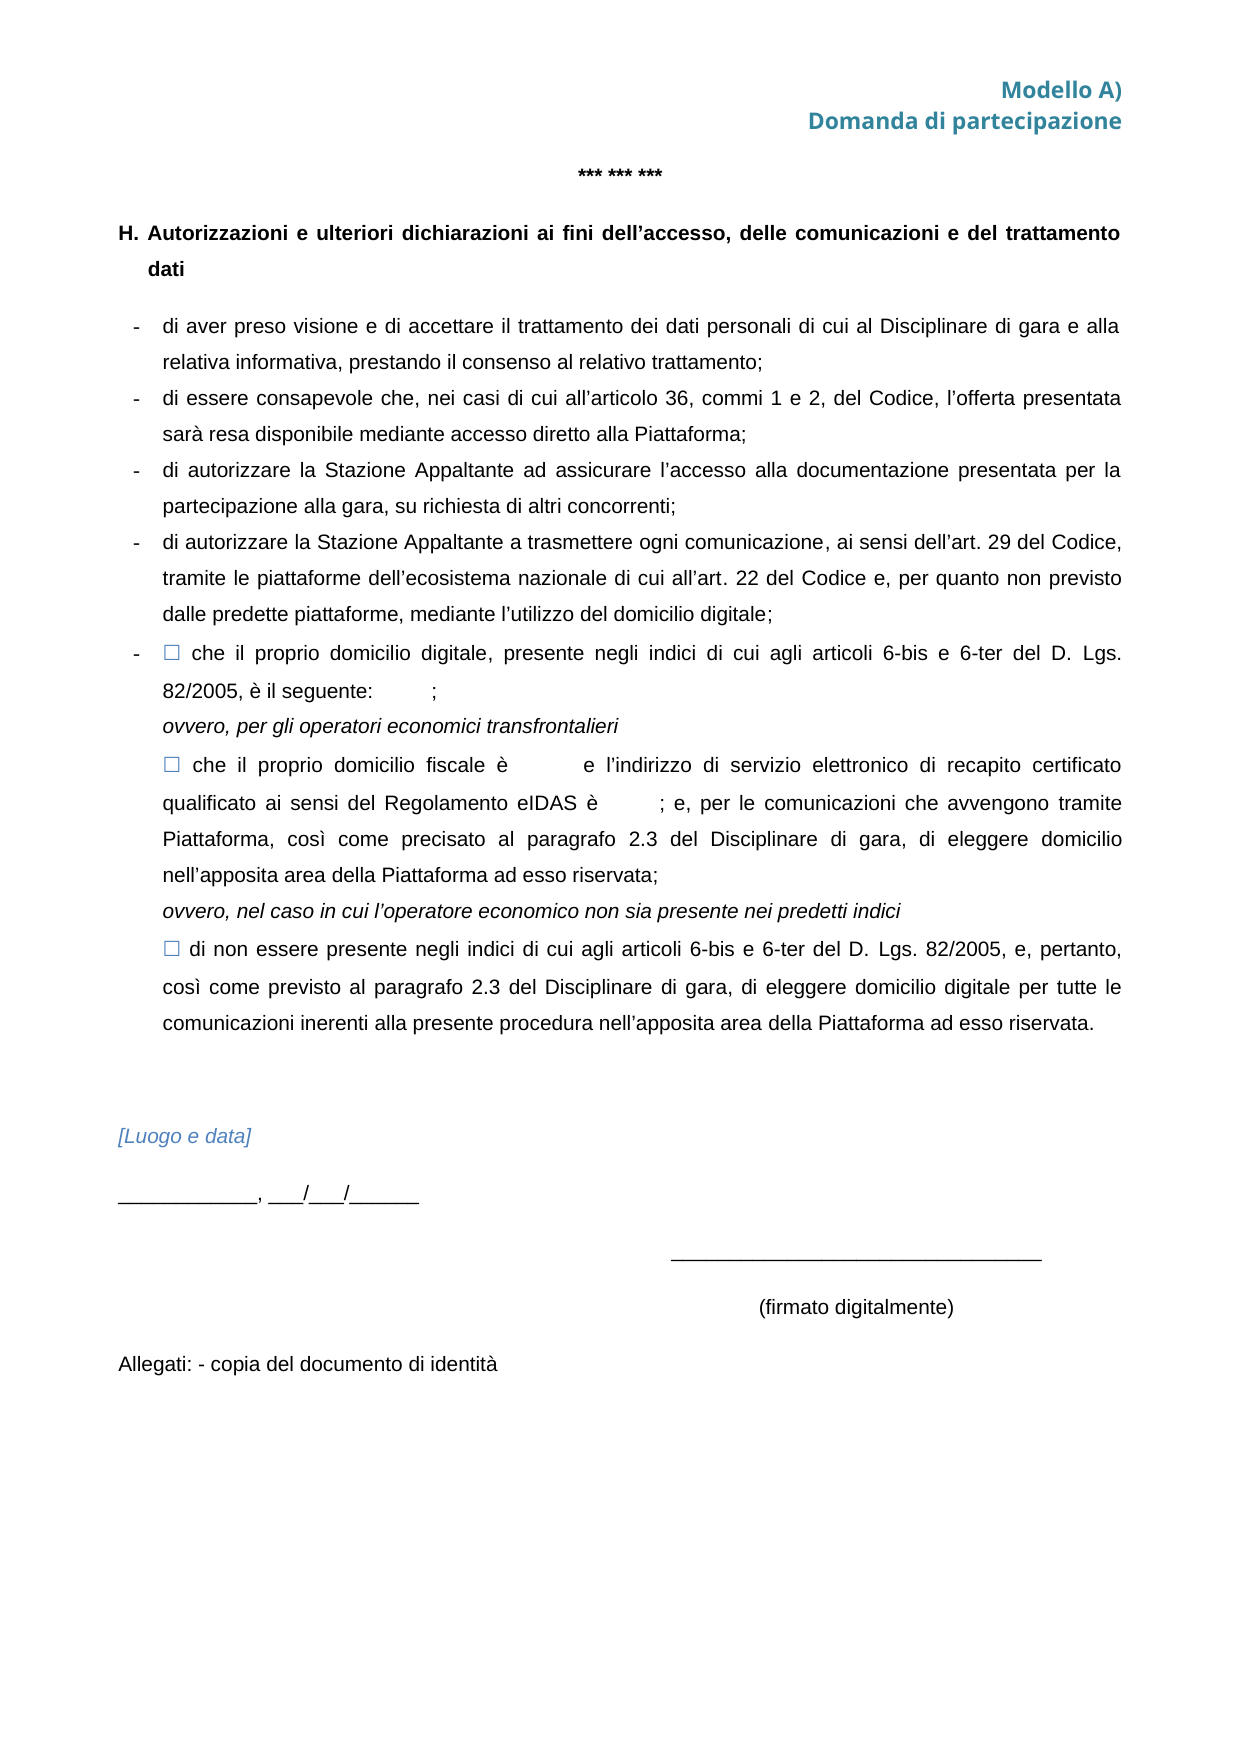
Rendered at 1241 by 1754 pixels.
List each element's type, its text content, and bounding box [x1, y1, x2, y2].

list di autorizzare la Stazione Appaltante a trasmettere ogni comunicazione, ai sensi dell’art. 29 del Codice, tramite le piattaforme dell’ecosistema nazionale di cui all’art. 22 del Codice e, per quanto non previsto dalle predette piattaforme, mediante l’utilizzo del domicilio digitale; [133, 530, 1122, 626]
list che il proprio domicilio digitale, presente negli indici di cui agli articoli 6-bis e 6-ter del D. Lgs. 82/2005, è il seguente: ; [133, 638, 1122, 702]
list *** *** *** [118, 164, 1122, 188]
list di essere consapevole che, nei casi di cui all’articolo 36, commi 1 e 2, del Codice, l’offerta presentata sarà resa disponibile mediante accesso diretto alla Piattaforma; [133, 386, 1122, 446]
list ovvero, nel caso in cui l’operatore economico non sia presente nei predetti indici [162, 898, 1122, 922]
list di non essere presente negli indici di cui agli articoli 6-bis e 6-ter del D. Lgs. 82/2005, e, pertanto, così come previsto al paragrafo 2.3 del Disciplinare di gara, di eleggere domicilio digitale per tutte le comunicazioni inerenti alla presente procedura nell’apposita area della Piattaforma ad esso riservata. [162, 934, 1122, 1035]
text (firmato digitalmente) [591, 1295, 1122, 1319]
list di aver preso visione e di accettare il trattamento dei dati personali di cui al Disciplinare di gara e alla relativa informativa, prestando il consenso al relativo trattamento; [133, 314, 1122, 374]
text Allegati: - copia del documento di identità [118, 1351, 1122, 1375]
list che il proprio domicilio fiscale è e l’indirizzo di servizio elettronico di recapito certificato qualificato ai sensi del Regolamento eIDAS è ; e, per le comunicazioni che avvengono tramite Piattaforma, così come precisato al paragrafo 2.3 del Disciplinare di gara, di eleggere domicilio nell’apposita area della Piattaforma ad esso riservata; [162, 750, 1122, 887]
text ____________, ___/___/______ [118, 1181, 1122, 1205]
list di autorizzare la Stazione Appaltante ad assicurare l’accesso alla documentazione presentata per la partecipazione alla gara, su richiesta di altri concorrenti; [133, 458, 1122, 518]
text ________________________________ [591, 1238, 1122, 1262]
text [Luogo e data] [118, 1124, 1122, 1148]
text H. Autorizzazioni e ulteriori dichiarazioni ai fini dell’accesso, delle comunicazioni e del trattamento dati [118, 221, 1122, 281]
list ovvero, per gli operatori economici transfrontalieri [162, 714, 1122, 738]
